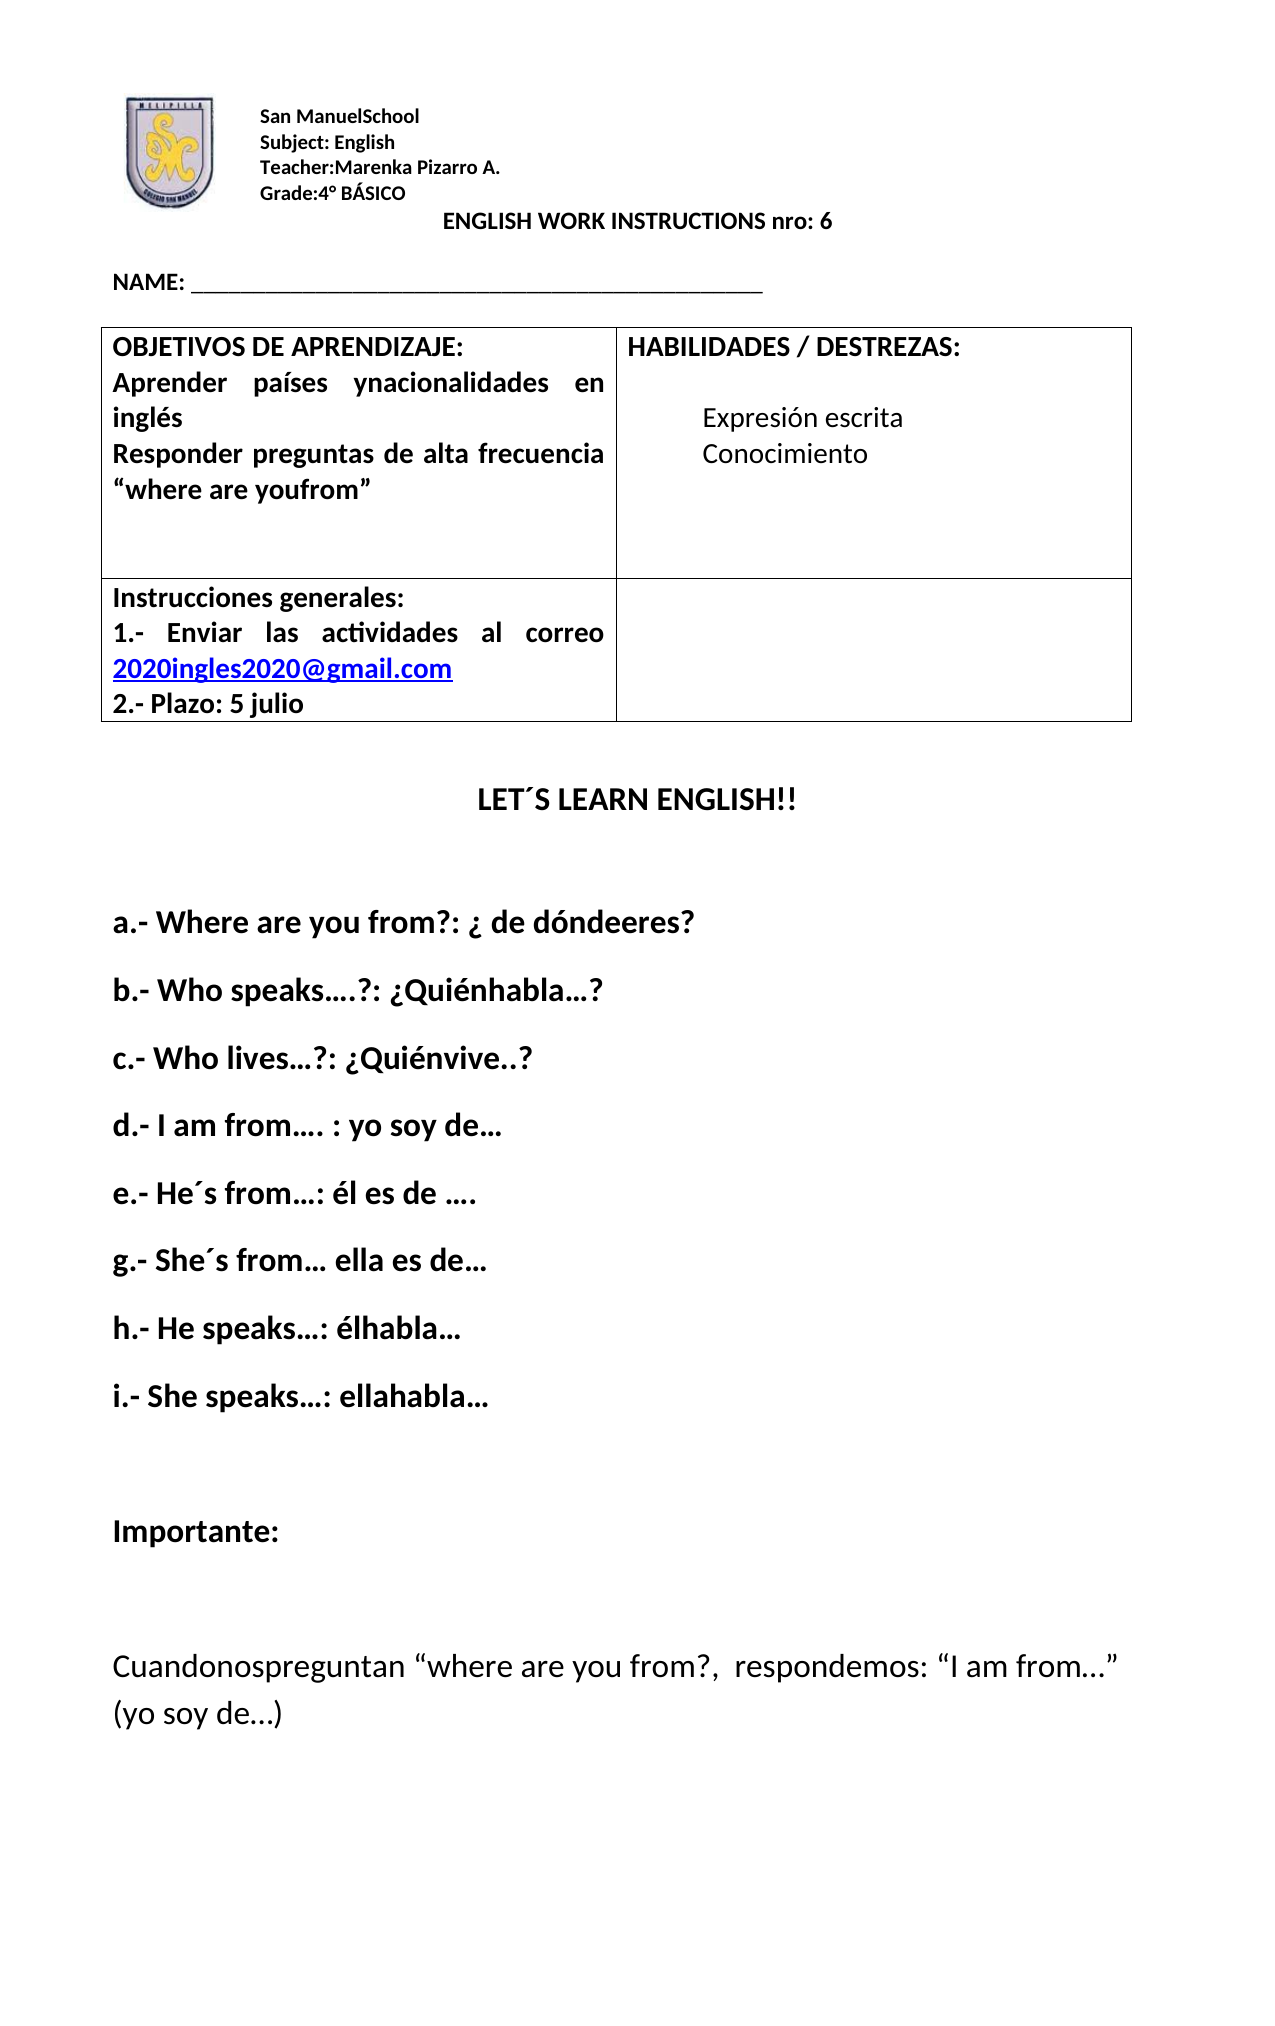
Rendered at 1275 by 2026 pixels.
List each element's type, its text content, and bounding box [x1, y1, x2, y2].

text b.- Who speaks….?: ¿Quiénhabla…? [112, 969, 1162, 1010]
text c.- Who lives…?: ¿Quiénvive..? [112, 1037, 1162, 1077]
text Teacher:Marenka Pizarro A. [186, 154, 1162, 180]
text Grade:4° BÁSICO [112, 180, 1162, 205]
text Importante: [112, 1510, 1162, 1551]
text i.- She speaks…: ellahabla… [112, 1375, 1162, 1415]
table_cell Instrucciones generales: 1.- Enviar las actividades al correo 2020ingles2020@gmail.com 2.- Plazo: 5 julio [102, 579, 616, 721]
text LET´S LEARN ENGLISH!! [112, 778, 1162, 819]
text a.- Where are you from?: ¿ de dóndeeres? [112, 901, 1162, 942]
text d.- I am from…. : yo soy de… [112, 1104, 1162, 1145]
text Cuandonospreguntan “where are you from?, respondemos: “I am from…” (yo soy de…) [112, 1645, 1162, 1733]
table_header OBJETIVOS DE APRENDIZAJE: Aprender países ynacionalidades en inglés Responder preguntas de alta frecuencia “where are youfrom” [102, 328, 616, 578]
text ENGLISH WORK INSTRUCTIONS nro: 6 [112, 205, 1162, 236]
picture [123, 93, 216, 129]
text San ManuelSchool [186, 103, 1162, 129]
table_header HABILIDADES / DESTREZAS: Expresión escrita Conocimiento [617, 328, 1131, 578]
table_cell [617, 579, 1131, 721]
text Subject: English [112, 129, 1162, 154]
text NAME: ______________________________________________ [112, 266, 1162, 297]
picture [123, 154, 186, 180]
text h.- He speaks…: élhabla… [112, 1307, 1162, 1348]
text e.- He´s from…: él es de …. [112, 1172, 1162, 1213]
text g.- She´s from… ella es de… [112, 1239, 1162, 1280]
